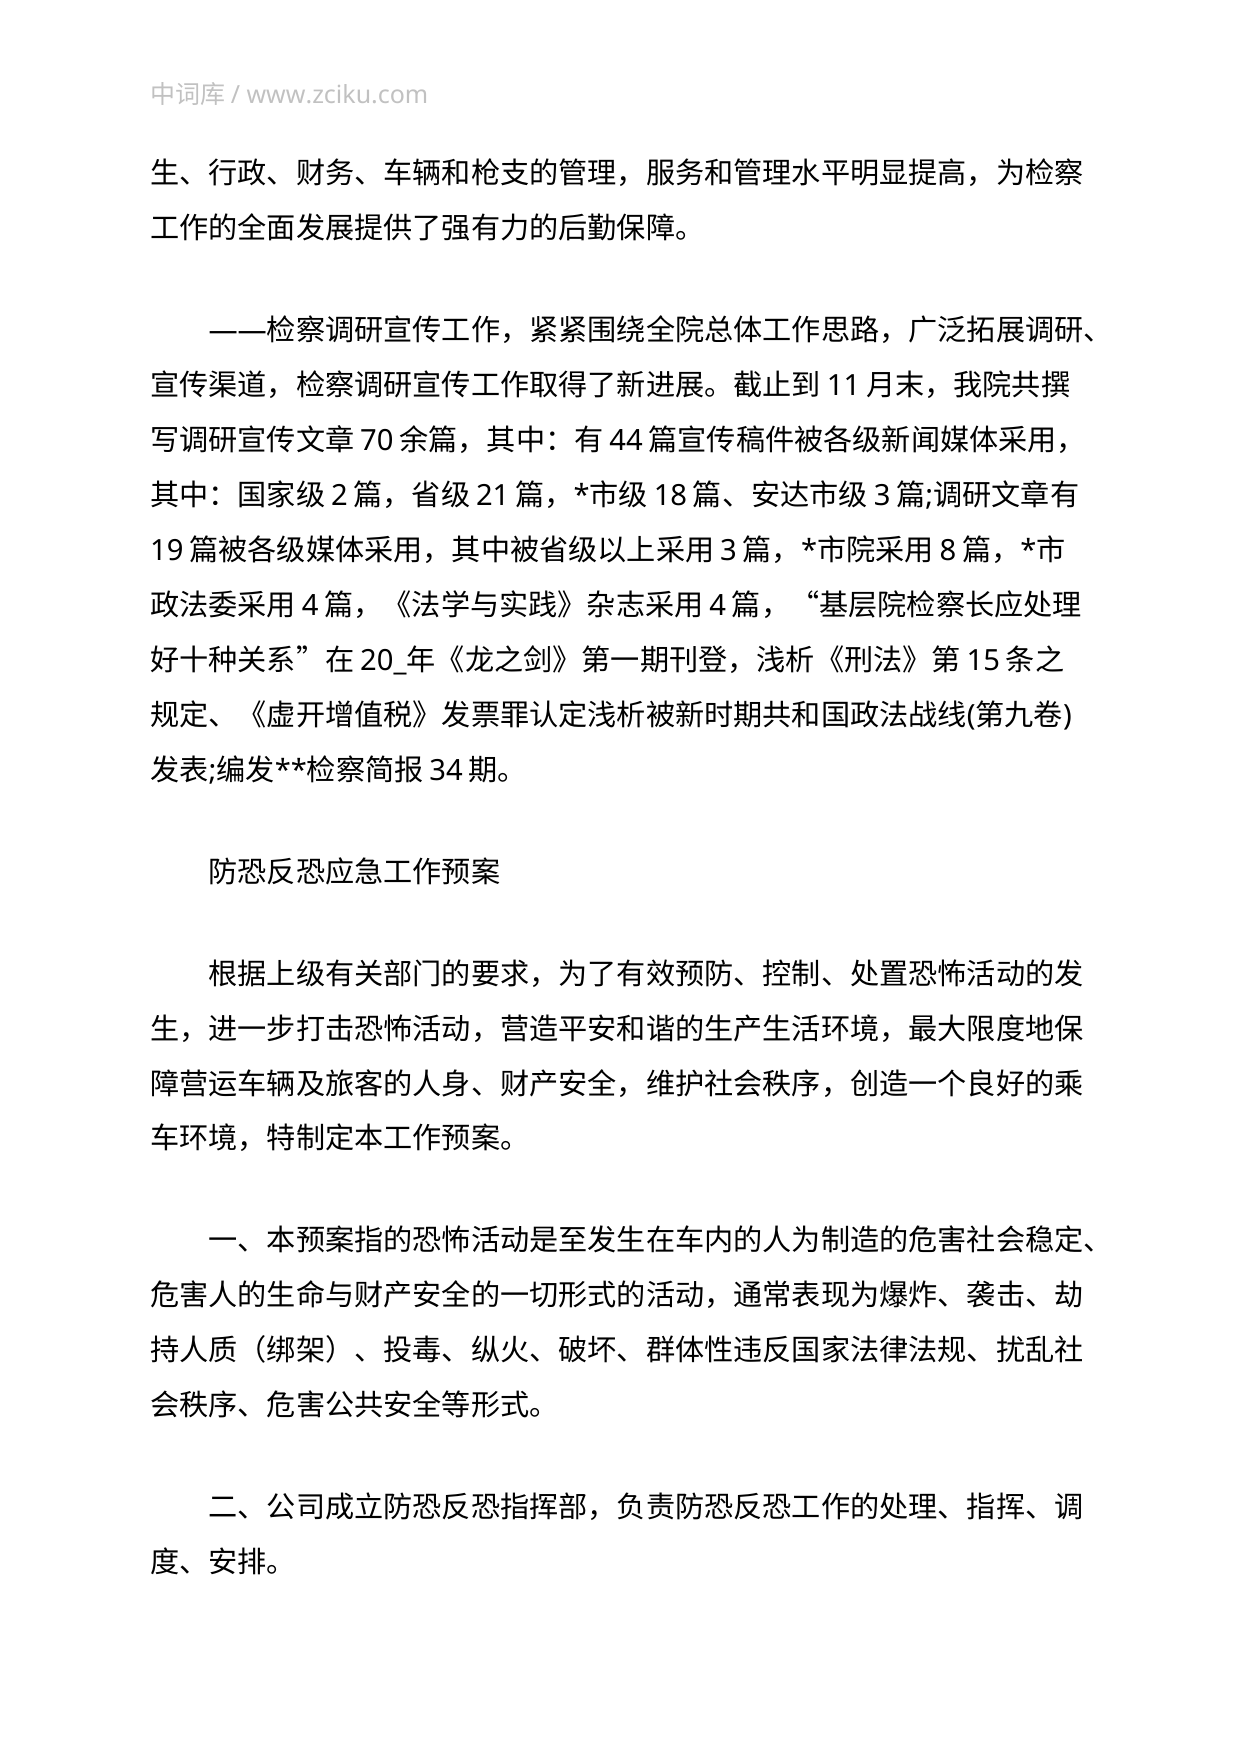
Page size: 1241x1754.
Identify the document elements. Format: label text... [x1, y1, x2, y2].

text 根据上级有关部门的要求，为了有效预防、控制、处置恐怖活动的发生，进一步打击恐怖活动，营造平安和谐的生产生活环境，最大限度地保障营运车辆及旅客的人身、财产安全，维护社会秩序，创造一个良好的乘车环境，特制定本工作预案。 [150, 950, 1090, 1157]
text 一、本预案指的恐怖活动是至发生在车内的人为制造的危害社会稳定、危害人的生命与财产安全的一切形式的活动，通常表现为爆炸、袭击、劫持人质（绑架）、投毒、纵火、破坏、群体性违反国家法律法规、扰乱社会秩序、危害公共安全等形式。 [150, 1217, 1090, 1424]
text 二、公司成立防恐反恐指挥部，负责防恐反恐工作的处理、指挥、调度、安排。 [150, 1483, 1090, 1581]
text ——检察调研宣传工作，紧紧围绕全院总体工作思路，广泛拓展调研、宣传渠道，检察调研宣传工作取得了新进展。截止到11月末，我院共撰写调研宣传文章70余篇，其中：有44篇宣传稿件被各级新闻媒体采用，其中：国家级2篇，省级21篇，*市级18篇、安达市级3篇;调研文章有19篇被各级媒体采用，其中被省级以上采用3篇，*市院采用8篇，*市政法委采用4篇，《法学与实践》杂志采用4篇，“基层院检察长应处理好十种关系”在20_年《龙之剑》第一期刊登，浅析《刑法》第15条之规定、《虚开增值税》发票罪认定浅析被新时期共和国政法战线(第九卷)发表;编发**检察简报34期。 [150, 307, 1090, 789]
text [150, 150, 1090, 247]
text 防恐反恐应急工作预案 [150, 849, 1090, 891]
